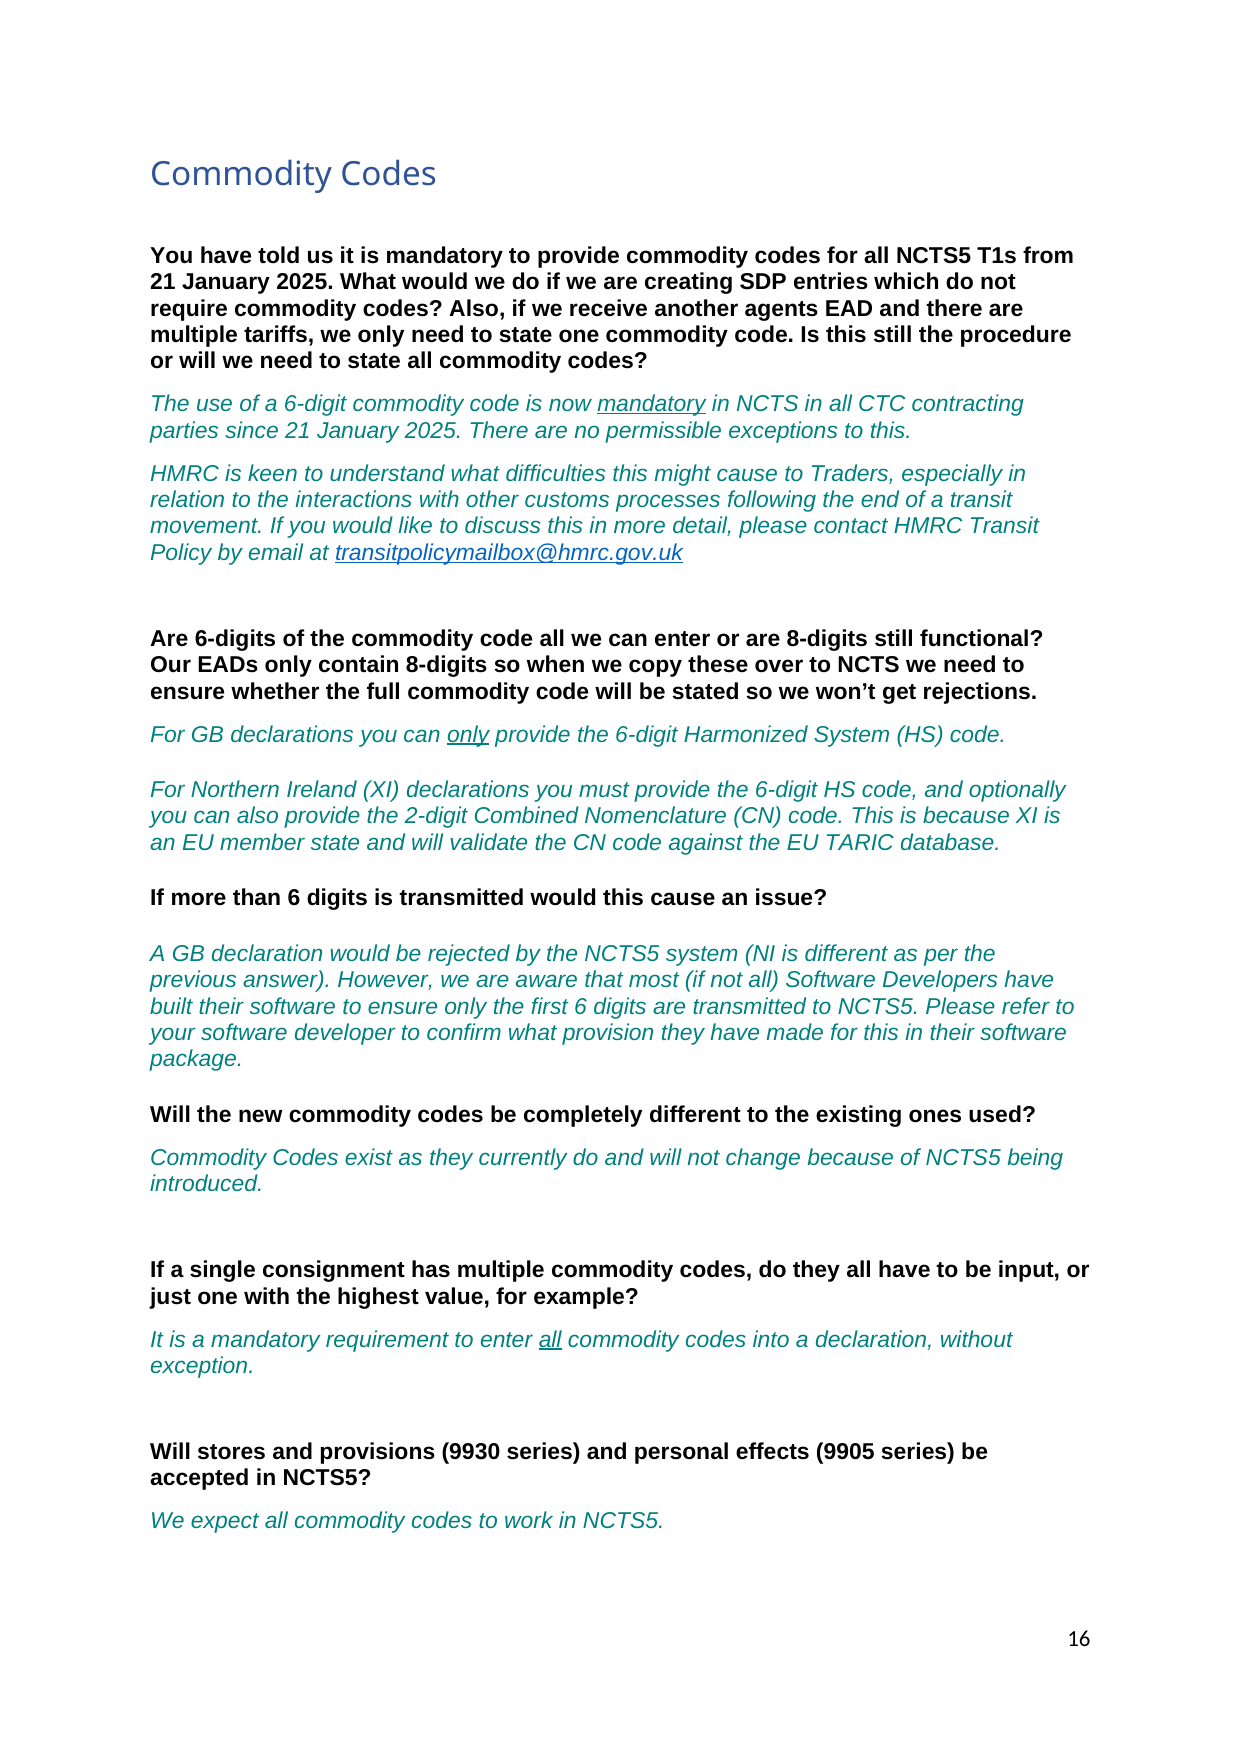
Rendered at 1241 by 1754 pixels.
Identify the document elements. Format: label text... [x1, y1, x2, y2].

text Are 6-digits of the commodity code all we can enter or are 8-digits still functional? Our EADs only contain 8-digits so when we copy these over to NCTS we need to ensure whether the full commodity code will be stated so we won’t get rejections. [150, 625, 1090, 704]
text Will stores and provisions (9930 series) and personal effects (9905 series) be accepted in NCTS5? [150, 1438, 1090, 1491]
text You have told us it is mandatory to provide commodity codes for all NCTS5 T1s from 21 January 2025. What would we do if we are creating SDP entries which do not require commodity codes? Also, if we receive another agents EAD and there are multiple tariffs, we only need to state one commodity code. Is this still the procedure or will we need to state all commodity codes? [150, 242, 1090, 374]
text It is a mandatory requirement to enter all commodity codes into a declaration, without exception. [150, 1326, 1090, 1378]
text If a single consignment has multiple commodity codes, do they all have to be input, or just one with the highest value, for example? [150, 1256, 1090, 1309]
text We expect all commodity codes to work in NCTS5. [150, 1507, 1090, 1534]
text HMRC is keen to understand what difficulties this might cause to Traders, especially in relation to the interactions with other customs processes following the end of a transit movement. If you would like to discuss this in more detail, please contact HMRC Transit Policy by email at transitpolicymailbox@hmrc.gov.uk [150, 460, 1090, 565]
text For GB declarations you can only provide the 6-digit Harmonized System (HS) code. [150, 721, 1090, 747]
text The use of a 6-digit commodity code is now mandatory in NCTS in all CTC contracting parties since 21 January 2025. There are no permissible exceptions to this. [150, 390, 1090, 443]
text Will the new commodity codes be completely different to the existing ones used? [150, 1101, 1090, 1127]
text A GB declaration would be rejected by the NCTS5 system (NI is different as per the previous answer). However, we are aware that most (if not all) Software Developers have built their software to ensure only the first 6 digits are transmitted to NCTS5. Please refer to your software developer to confirm what provision they have made for this in their software package. [150, 940, 1090, 1072]
text For Northern Ireland (XI) declarations you must provide the 6-digit HS code, and optionally you can also provide the 2-digit Combined Nomenclature (CN) code. This is because XI is an EU member state and will validate the CN code against the EU TARIC database. [150, 776, 1090, 855]
subtitle Commodity Codes [150, 150, 1090, 195]
text Commodity Codes exist as they currently do and will not change because of NCTS5 being introduced. [150, 1144, 1090, 1197]
text If more than 6 digits is transmitted would this cause an issue? [150, 884, 1090, 911]
